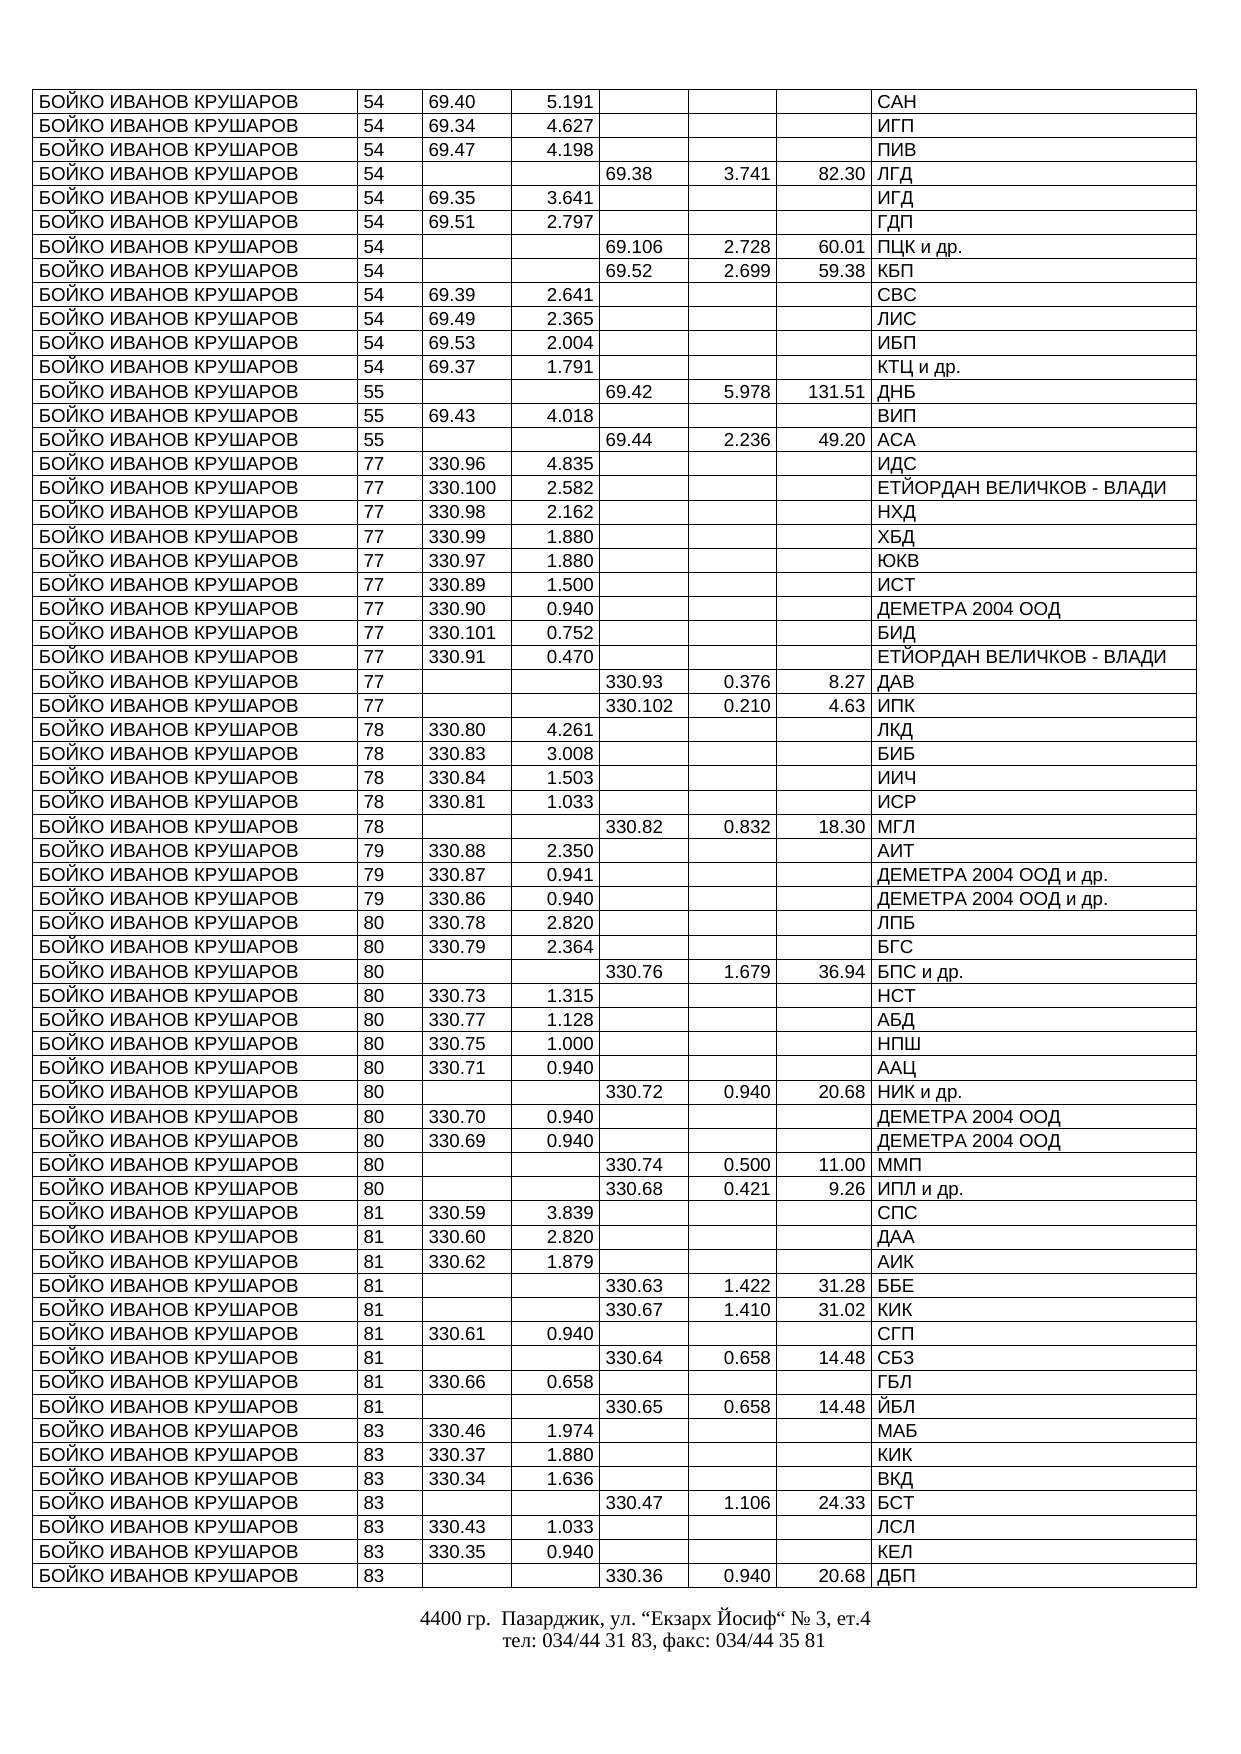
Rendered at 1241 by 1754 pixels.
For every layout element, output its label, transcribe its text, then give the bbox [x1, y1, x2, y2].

table_cell 0.832 [689, 815, 776, 838]
table_cell [423, 694, 511, 717]
table_cell ЮКВ [872, 549, 1196, 572]
table_cell [512, 1395, 599, 1418]
table_cell [600, 114, 688, 137]
table_cell БОЙКО ИВАНОВ КРУШАРОВ [33, 863, 357, 886]
table_cell [777, 1250, 871, 1273]
table_cell ДБП [872, 1564, 1196, 1587]
table_cell [423, 960, 511, 983]
table_cell 77 [358, 621, 422, 644]
table_cell БОЙКО ИВАНОВ КРУШАРОВ [33, 356, 357, 379]
table_cell 4.198 [512, 138, 599, 161]
table_cell [777, 766, 871, 789]
table_cell БОЙКО ИВАНОВ КРУШАРОВ [33, 670, 357, 693]
table_cell [777, 476, 871, 499]
table_cell 0.752 [512, 621, 599, 644]
table_cell [512, 694, 599, 717]
table_cell БОЙКО ИВАНОВ КРУШАРОВ [33, 380, 357, 403]
table_cell [600, 138, 688, 161]
table_cell 330.34 [423, 1467, 511, 1490]
table_cell [600, 984, 688, 1007]
table_cell [777, 186, 871, 209]
table_cell [689, 1226, 776, 1249]
table_cell 0.940 [512, 1129, 599, 1152]
table_cell НИК и др. [872, 1081, 1196, 1104]
table_cell [600, 186, 688, 209]
table_cell 0.940 [689, 1081, 776, 1104]
table_cell БОЙКО ИВАНОВ КРУШАРОВ [33, 1491, 357, 1514]
table_cell 81 [358, 1274, 422, 1297]
table_cell ДЕМЕТРА 2004 ООД [872, 1129, 1196, 1152]
table_cell 330.65 [600, 1395, 688, 1418]
table_cell [423, 1298, 511, 1321]
table_cell 330.66 [423, 1371, 511, 1394]
table_cell 3.839 [512, 1201, 599, 1224]
table_cell [689, 1443, 776, 1466]
table_cell [689, 525, 776, 548]
table_cell [777, 597, 871, 620]
table_cell 330.46 [423, 1419, 511, 1442]
table_cell 81 [358, 1346, 422, 1369]
table_cell 83 [358, 1564, 422, 1587]
table_cell 330.99 [423, 525, 511, 548]
table_cell [777, 839, 871, 862]
table_cell БОЙКО ИВАНОВ КРУШАРОВ [33, 597, 357, 620]
table_cell [512, 815, 599, 838]
table_cell [777, 621, 871, 644]
table_cell НСТ [872, 984, 1196, 1007]
table_cell ЕТЙОРДАН ВЕЛИЧКОВ - ВЛАДИ [872, 646, 1196, 669]
table_cell БОЙКО ИВАНОВ КРУШАРОВ [33, 404, 357, 427]
table_cell 60.01 [777, 235, 871, 258]
table_cell БОЙКО ИВАНОВ КРУШАРОВ [33, 1322, 357, 1345]
table_cell 69.42 [600, 380, 688, 403]
table_cell 54 [358, 307, 422, 330]
table_cell 79 [358, 839, 422, 862]
table_cell [689, 621, 776, 644]
table_cell [689, 1419, 776, 1442]
table_cell 330.77 [423, 1008, 511, 1031]
table_cell [689, 476, 776, 499]
table_cell [600, 791, 688, 814]
table_cell [689, 1008, 776, 1031]
table_cell [512, 1153, 599, 1176]
table_cell ПЦК и др. [872, 235, 1196, 258]
table_cell ИПК [872, 694, 1196, 717]
table_cell 83 [358, 1443, 422, 1466]
table_cell [512, 1081, 599, 1104]
table_cell 330.70 [423, 1105, 511, 1128]
table_cell БОЙКО ИВАНОВ КРУШАРОВ [33, 573, 357, 596]
table_cell [600, 1250, 688, 1273]
table_cell 80 [358, 1032, 422, 1055]
table_cell [600, 621, 688, 644]
table_cell 1.410 [689, 1298, 776, 1321]
table_cell [600, 356, 688, 379]
table_cell БОЙКО ИВАНОВ КРУШАРОВ [33, 1056, 357, 1079]
table_cell [600, 936, 688, 959]
table_cell КИК [872, 1443, 1196, 1466]
table_cell 330.88 [423, 839, 511, 862]
table_cell 31.28 [777, 1274, 871, 1297]
table_cell 0.940 [512, 1322, 599, 1345]
table_cell 330.76 [600, 960, 688, 983]
table_cell БОЙКО ИВАНОВ КРУШАРОВ [33, 1395, 357, 1418]
table_cell 78 [358, 766, 422, 789]
table_cell 18.30 [777, 815, 871, 838]
table_cell 330.79 [423, 936, 511, 959]
table_cell 4.835 [512, 452, 599, 475]
table_cell [689, 1516, 776, 1539]
table_cell [600, 1201, 688, 1224]
table_cell 81 [358, 1226, 422, 1249]
table_cell БОЙКО ИВАНОВ КРУШАРОВ [33, 911, 357, 934]
table_cell 9.26 [777, 1177, 871, 1200]
table_cell [777, 1371, 871, 1394]
table_cell [777, 1032, 871, 1055]
table_cell БИД [872, 621, 1196, 644]
table_cell 81 [358, 1250, 422, 1273]
table_cell [600, 1129, 688, 1152]
table_cell 69.49 [423, 307, 511, 330]
table_cell 69.40 [423, 90, 511, 113]
table_cell 80 [358, 1081, 422, 1104]
table_cell [689, 984, 776, 1007]
table_cell САН [872, 90, 1196, 113]
table_cell 1.879 [512, 1250, 599, 1273]
table_cell БОЙКО ИВАНОВ КРУШАРОВ [33, 1516, 357, 1539]
table_cell 330.36 [600, 1564, 688, 1587]
table_cell 330.84 [423, 766, 511, 789]
table_cell 20.68 [777, 1564, 871, 1587]
table_cell [777, 1516, 871, 1539]
table_cell 330.67 [600, 1298, 688, 1321]
table_cell [600, 501, 688, 524]
table_cell 330.75 [423, 1032, 511, 1055]
table_cell 77 [358, 694, 422, 717]
table_cell БОЙКО ИВАНОВ КРУШАРОВ [33, 1129, 357, 1152]
table_cell БОЙКО ИВАНОВ КРУШАРОВ [33, 766, 357, 789]
table_cell БОЙКО ИВАНОВ КРУШАРОВ [33, 1008, 357, 1031]
table_cell [689, 138, 776, 161]
table_cell 4.261 [512, 718, 599, 741]
table_cell БОЙКО ИВАНОВ КРУШАРОВ [33, 984, 357, 1007]
table_cell 69.39 [423, 283, 511, 306]
table_cell 330.101 [423, 621, 511, 644]
table_cell 1.974 [512, 1419, 599, 1442]
table_cell ДЕМЕТРА 2004 ООД и др. [872, 887, 1196, 910]
table_cell [512, 259, 599, 282]
table_cell БОЙКО ИВАНОВ КРУШАРОВ [33, 646, 357, 669]
table_cell [600, 476, 688, 499]
table_cell 80 [358, 1056, 422, 1079]
table_cell 79 [358, 887, 422, 910]
table_cell [600, 1443, 688, 1466]
table_cell СПС [872, 1201, 1196, 1224]
table_cell БОЙКО ИВАНОВ КРУШАРОВ [33, 1226, 357, 1249]
table_cell ИПЛ и др. [872, 1177, 1196, 1200]
table_cell 0.940 [512, 1056, 599, 1079]
table_cell 54 [358, 90, 422, 113]
table_cell СГП [872, 1322, 1196, 1345]
table_cell НПШ [872, 1032, 1196, 1055]
table_cell 330.60 [423, 1226, 511, 1249]
table_cell [777, 984, 871, 1007]
table_cell 54 [358, 235, 422, 258]
table_cell [423, 1564, 511, 1587]
table_cell [689, 90, 776, 113]
table_cell [512, 428, 599, 451]
table_cell [600, 646, 688, 669]
table_cell 54 [358, 138, 422, 161]
table_cell 2.364 [512, 936, 599, 959]
table_cell БОЙКО ИВАНОВ КРУШАРОВ [33, 162, 357, 185]
table_cell 330.89 [423, 573, 511, 596]
table_cell 80 [358, 936, 422, 959]
table_cell [423, 1081, 511, 1104]
table_cell [777, 1322, 871, 1345]
table_cell 49.20 [777, 428, 871, 451]
table_cell 69.37 [423, 356, 511, 379]
table_cell АИТ [872, 839, 1196, 862]
table_cell 0.210 [689, 694, 776, 717]
table_cell [689, 839, 776, 862]
table_cell [600, 911, 688, 934]
table_cell ЛКД [872, 718, 1196, 741]
table_cell 69.35 [423, 186, 511, 209]
table_cell 3.641 [512, 186, 599, 209]
table_cell [777, 863, 871, 886]
table_cell 3.741 [689, 162, 776, 185]
table_cell ВИП [872, 404, 1196, 427]
table_cell [689, 766, 776, 789]
table_cell 54 [358, 259, 422, 282]
table_cell 330.96 [423, 452, 511, 475]
table_cell [600, 1032, 688, 1055]
table_cell 2.350 [512, 839, 599, 862]
table_cell БОЙКО ИВАНОВ КРУШАРОВ [33, 1105, 357, 1128]
table_cell БОЙКО ИВАНОВ КРУШАРОВ [33, 1443, 357, 1466]
table_cell БПС и др. [872, 960, 1196, 983]
table_cell 77 [358, 476, 422, 499]
table_cell 1.128 [512, 1008, 599, 1031]
table_cell БОЙКО ИВАНОВ КРУШАРОВ [33, 791, 357, 814]
table_cell 77 [358, 646, 422, 669]
table_cell 330.83 [423, 742, 511, 765]
table_cell [600, 1008, 688, 1031]
table_cell 0.658 [689, 1346, 776, 1369]
table_cell [777, 718, 871, 741]
table_cell [600, 1226, 688, 1249]
table_cell 330.71 [423, 1056, 511, 1079]
table_cell 330.59 [423, 1201, 511, 1224]
table_cell 330.69 [423, 1129, 511, 1152]
table_cell [777, 936, 871, 959]
table_cell 81 [358, 1201, 422, 1224]
table_cell 54 [358, 211, 422, 234]
table_cell БОЙКО ИВАНОВ КРУШАРОВ [33, 742, 357, 765]
table_cell ДЕМЕТРА 2004 ООД [872, 597, 1196, 620]
table_cell 1.315 [512, 984, 599, 1007]
table_cell [689, 307, 776, 330]
table_cell БОЙКО ИВАНОВ КРУШАРОВ [33, 1153, 357, 1176]
table_cell ИДС [872, 452, 1196, 475]
table_cell [512, 1298, 599, 1321]
table_cell 330.98 [423, 501, 511, 524]
table_cell 83 [358, 1419, 422, 1442]
table_cell 330.78 [423, 911, 511, 934]
table_cell [689, 1129, 776, 1152]
table_cell ЛИС [872, 307, 1196, 330]
table_cell 2.004 [512, 331, 599, 354]
table_cell 54 [358, 114, 422, 137]
table_cell 1.636 [512, 1467, 599, 1490]
table_cell 2.236 [689, 428, 776, 451]
table_cell БОЙКО ИВАНОВ КРУШАРОВ [33, 1250, 357, 1273]
table_cell БОЙКО ИВАНОВ КРУШАРОВ [33, 718, 357, 741]
table_cell 20.68 [777, 1081, 871, 1104]
table_cell [777, 1201, 871, 1224]
table_cell 69.52 [600, 259, 688, 282]
table_cell 11.00 [777, 1153, 871, 1176]
table_cell [777, 90, 871, 113]
table_cell [600, 1371, 688, 1394]
table_cell [777, 573, 871, 596]
table_cell [777, 452, 871, 475]
table_cell 330.102 [600, 694, 688, 717]
table_cell 69.43 [423, 404, 511, 427]
table_cell [600, 839, 688, 862]
table_cell [423, 815, 511, 838]
table_cell [600, 718, 688, 741]
table_cell [512, 960, 599, 983]
table_cell 0.500 [689, 1153, 776, 1176]
table_cell [423, 1491, 511, 1514]
table_cell БОЙКО ИВАНОВ КРУШАРОВ [33, 936, 357, 959]
table_cell 330.35 [423, 1540, 511, 1563]
table_cell [689, 1201, 776, 1224]
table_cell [33, 114, 357, 137]
table_cell [689, 186, 776, 209]
table_cell 77 [358, 670, 422, 693]
table_cell 330.91 [423, 646, 511, 669]
table_cell [689, 452, 776, 475]
table_cell БОЙКО ИВАНОВ КРУШАРОВ [33, 283, 357, 306]
table_cell 54 [358, 186, 422, 209]
table_cell [512, 1177, 599, 1200]
table_cell [512, 162, 599, 185]
table_cell СБЗ [872, 1346, 1196, 1369]
table_cell ИГП [872, 114, 1196, 137]
table_cell БОЙКО ИВАНОВ КРУШАРОВ [33, 428, 357, 451]
table_cell 2.582 [512, 476, 599, 499]
table_cell БОЙКО ИВАНОВ КРУШАРОВ [33, 815, 357, 838]
table_cell 77 [358, 549, 422, 572]
table_cell 0.940 [512, 597, 599, 620]
table_cell [777, 404, 871, 427]
table_cell 330.93 [600, 670, 688, 693]
table_cell [777, 138, 871, 161]
table_cell [512, 235, 599, 258]
table_cell [689, 597, 776, 620]
table_cell 1.880 [512, 549, 599, 572]
table_cell 80 [358, 1177, 422, 1200]
table_cell 330.73 [423, 984, 511, 1007]
table_cell [423, 1395, 511, 1418]
table_cell [600, 211, 688, 234]
table_cell [689, 791, 776, 814]
table_cell 81 [358, 1298, 422, 1321]
table_cell 330.82 [600, 815, 688, 838]
table_cell ААЦ [872, 1056, 1196, 1079]
table_cell 77 [358, 452, 422, 475]
table_cell [512, 380, 599, 403]
table_cell ИГД [872, 186, 1196, 209]
table_cell 83 [358, 1540, 422, 1563]
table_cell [33, 1564, 357, 1587]
table_cell 1.106 [689, 1491, 776, 1514]
table_cell 2.728 [689, 235, 776, 258]
table_cell 2.699 [689, 259, 776, 282]
table_cell 5.978 [689, 380, 776, 403]
table_cell АБД [872, 1008, 1196, 1031]
table_cell ЛГД [872, 162, 1196, 185]
table_cell 1.880 [512, 1443, 599, 1466]
table_cell БОЙКО ИВАНОВ КРУШАРОВ [33, 549, 357, 572]
table_cell 59.38 [777, 259, 871, 282]
table_cell [777, 1105, 871, 1128]
table_cell [600, 452, 688, 475]
table_cell 83 [358, 1467, 422, 1490]
table_cell [423, 670, 511, 693]
table_cell 330.47 [600, 1491, 688, 1514]
table_cell 31.02 [777, 1298, 871, 1321]
table_cell 1.679 [689, 960, 776, 983]
table_cell 330.97 [423, 549, 511, 572]
table_cell 78 [358, 718, 422, 741]
table_cell БИБ [872, 742, 1196, 765]
table_cell 69.38 [600, 162, 688, 185]
table_cell КТЦ и др. [872, 356, 1196, 379]
table_cell 330.86 [423, 887, 511, 910]
table_cell 3.008 [512, 742, 599, 765]
table_cell 330.37 [423, 1443, 511, 1466]
table_cell [689, 1371, 776, 1394]
table_cell [689, 211, 776, 234]
table_cell [600, 1516, 688, 1539]
table_cell [512, 1346, 599, 1369]
table_cell БГС [872, 936, 1196, 959]
table_cell [600, 1105, 688, 1128]
table_cell 330.81 [423, 791, 511, 814]
table_cell АСА [872, 428, 1196, 451]
table_cell 80 [358, 1008, 422, 1031]
table_cell [600, 307, 688, 330]
table_cell 69.106 [600, 235, 688, 258]
table_cell БОЙКО ИВАНОВ КРУШАРОВ [33, 1177, 357, 1200]
table_cell [600, 1419, 688, 1442]
table_cell 83 [358, 1516, 422, 1539]
table_cell [512, 670, 599, 693]
table_cell 69.44 [600, 428, 688, 451]
table_cell [777, 331, 871, 354]
table_cell [689, 404, 776, 427]
table_cell 330.64 [600, 1346, 688, 1369]
table_cell 330.90 [423, 597, 511, 620]
table_cell БОЙКО ИВАНОВ КРУШАРОВ [33, 501, 357, 524]
table_cell ЛПБ [872, 911, 1196, 934]
table_cell НХД [872, 501, 1196, 524]
table_cell БОЙКО ИВАНОВ КРУШАРОВ [33, 1081, 357, 1104]
table_cell ДЕМЕТРА 2004 ООД [872, 1105, 1196, 1128]
table_cell 55 [358, 404, 422, 427]
table_cell [689, 936, 776, 959]
table_cell БОЙКО ИВАНОВ КРУШАРОВ [33, 211, 357, 234]
table_cell 69.51 [423, 211, 511, 234]
table_cell 54 [358, 331, 422, 354]
table_cell ЛСЛ [872, 1516, 1196, 1539]
table_cell 1.033 [512, 791, 599, 814]
table_cell 14.48 [777, 1346, 871, 1369]
table_cell [777, 501, 871, 524]
table_cell 1.503 [512, 766, 599, 789]
table_cell БОЙКО ИВАНОВ КРУШАРОВ [33, 887, 357, 910]
table_cell [689, 331, 776, 354]
table_cell 330.62 [423, 1250, 511, 1273]
table_cell 330.68 [600, 1177, 688, 1200]
table_cell [423, 1153, 511, 1176]
table_cell 82.30 [777, 162, 871, 185]
table_cell ДЕМЕТРА 2004 ООД и др. [872, 863, 1196, 886]
table_cell ББЕ [872, 1274, 1196, 1297]
table_cell 1.880 [512, 525, 599, 548]
table_cell 2.797 [512, 211, 599, 234]
table_cell [689, 1105, 776, 1128]
table_cell 55 [358, 428, 422, 451]
table_cell ГБЛ [872, 1371, 1196, 1394]
table_cell [423, 1346, 511, 1369]
table_cell [689, 1322, 776, 1345]
table_cell [777, 887, 871, 910]
table_cell 0.658 [512, 1371, 599, 1394]
table_cell БОЙКО ИВАНОВ КРУШАРОВ [33, 1419, 357, 1442]
table_cell БОЙКО ИВАНОВ КРУШАРОВ [33, 235, 357, 258]
table_cell 5.191 [512, 90, 599, 113]
table_cell 4.018 [512, 404, 599, 427]
table_cell [777, 1540, 871, 1563]
table_cell 80 [358, 1129, 422, 1152]
table_cell 330.100 [423, 476, 511, 499]
table_cell [777, 1129, 871, 1152]
table_cell [600, 283, 688, 306]
table_cell [689, 718, 776, 741]
table_cell 80 [358, 960, 422, 983]
table_cell [777, 1467, 871, 1490]
table_cell [423, 1274, 511, 1297]
table_cell [777, 283, 871, 306]
table_cell 54 [358, 283, 422, 306]
table_cell [777, 646, 871, 669]
table_cell 79 [358, 863, 422, 886]
table_cell [777, 1008, 871, 1031]
table_cell [512, 1274, 599, 1297]
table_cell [33, 138, 357, 161]
table_cell 131.51 [777, 380, 871, 403]
table_cell [600, 404, 688, 427]
table_cell [689, 356, 776, 379]
table_cell [689, 911, 776, 934]
table_cell [600, 1056, 688, 1079]
table_cell БОЙКО ИВАНОВ КРУШАРОВ [33, 1540, 357, 1563]
table_cell [777, 114, 871, 137]
table_cell ИСТ [872, 573, 1196, 596]
table_cell 1.033 [512, 1516, 599, 1539]
table_cell [777, 1419, 871, 1442]
table_cell [777, 911, 871, 934]
table_cell ЕТЙОРДАН ВЕЛИЧКОВ - ВЛАДИ [872, 476, 1196, 499]
table_cell БОЙКО ИВАНОВ КРУШАРОВ [33, 1274, 357, 1297]
table_cell 2.162 [512, 501, 599, 524]
table_cell 54 [358, 356, 422, 379]
table_cell БОЙКО ИВАНОВ КРУШАРОВ [33, 1201, 357, 1224]
table_cell [600, 549, 688, 572]
table_cell [423, 380, 511, 403]
table_cell 55 [358, 380, 422, 403]
table_cell 2.820 [512, 1226, 599, 1249]
table_cell ДАА [872, 1226, 1196, 1249]
table_cell 330.80 [423, 718, 511, 741]
table_cell [777, 307, 871, 330]
table_cell [689, 863, 776, 886]
table_cell ИИЧ [872, 766, 1196, 789]
table_cell [689, 283, 776, 306]
table_cell БОЙКО ИВАНОВ КРУШАРОВ [33, 1467, 357, 1490]
table_cell [689, 549, 776, 572]
table_cell [423, 428, 511, 451]
table_cell [600, 597, 688, 620]
table_cell АИК [872, 1250, 1196, 1273]
table_cell 69.47 [423, 138, 511, 161]
table_cell 0.376 [689, 670, 776, 693]
table_cell [512, 1491, 599, 1514]
table_cell БОЙКО ИВАНОВ КРУШАРОВ [33, 1371, 357, 1394]
table_cell БОЙКО ИВАНОВ КРУШАРОВ [33, 525, 357, 548]
table_cell 80 [358, 911, 422, 934]
table_cell БОЙКО ИВАНОВ КРУШАРОВ [33, 839, 357, 862]
table_cell ДАВ [872, 670, 1196, 693]
table_cell 0.940 [689, 1564, 776, 1587]
table_cell БОЙКО ИВАНОВ КРУШАРОВ [33, 186, 357, 209]
table_cell [689, 501, 776, 524]
table_cell 1.500 [512, 573, 599, 596]
table_cell 330.43 [423, 1516, 511, 1539]
table_cell ИБП [872, 331, 1196, 354]
table_cell [777, 742, 871, 765]
table_cell МГЛ [872, 815, 1196, 838]
table_cell 1.791 [512, 356, 599, 379]
table_cell [689, 573, 776, 596]
table_cell БОЙКО ИВАНОВ КРУШАРОВ [33, 960, 357, 983]
table_cell 4.63 [777, 694, 871, 717]
table_cell 0.421 [689, 1177, 776, 1200]
table_cell [689, 1250, 776, 1273]
table_cell [600, 742, 688, 765]
table_cell 0.470 [512, 646, 599, 669]
table_cell [600, 331, 688, 354]
table_cell БСТ [872, 1491, 1196, 1514]
table_cell [689, 742, 776, 765]
table_cell ДНБ [872, 380, 1196, 403]
table_cell [689, 1540, 776, 1563]
table_cell ЙБЛ [872, 1395, 1196, 1418]
table_cell 69.53 [423, 331, 511, 354]
table_cell БОЙКО ИВАНОВ КРУШАРОВ [33, 621, 357, 644]
table_cell 78 [358, 791, 422, 814]
table_cell [600, 887, 688, 910]
table_cell КИК [872, 1298, 1196, 1321]
table_cell МАБ [872, 1419, 1196, 1442]
table_cell [689, 1032, 776, 1055]
table_cell 1.422 [689, 1274, 776, 1297]
table_cell 330.63 [600, 1274, 688, 1297]
table_cell [777, 1226, 871, 1249]
table_cell БОЙКО ИВАНОВ КРУШАРОВ [33, 1346, 357, 1369]
table_cell [689, 887, 776, 910]
table_cell 4.627 [512, 114, 599, 137]
table_cell 14.48 [777, 1395, 871, 1418]
table_cell БОЙКО ИВАНОВ КРУШАРОВ [33, 1298, 357, 1321]
table_cell [689, 114, 776, 137]
table_cell 80 [358, 984, 422, 1007]
table_cell [423, 259, 511, 282]
table_cell БОЙКО ИВАНОВ КРУШАРОВ [33, 476, 357, 499]
table_cell 81 [358, 1322, 422, 1345]
table_cell 80 [358, 1153, 422, 1176]
table_cell 81 [358, 1371, 422, 1394]
table_cell [600, 1322, 688, 1345]
table_cell 80 [358, 1105, 422, 1128]
table_cell 77 [358, 573, 422, 596]
table_cell 2.365 [512, 307, 599, 330]
table_cell [600, 1540, 688, 1563]
table_cell 77 [358, 597, 422, 620]
table_cell [600, 863, 688, 886]
table_cell ВКД [872, 1467, 1196, 1490]
table_cell 24.33 [777, 1491, 871, 1514]
table_cell 83 [358, 1491, 422, 1514]
table_cell [777, 791, 871, 814]
table_cell [777, 211, 871, 234]
table_cell [777, 1443, 871, 1466]
table_cell 0.940 [512, 1540, 599, 1563]
table_cell 78 [358, 742, 422, 765]
table_cell [512, 1564, 599, 1587]
table_cell 330.61 [423, 1322, 511, 1345]
table_cell БОЙКО ИВАНОВ КРУШАРОВ [33, 694, 357, 717]
table_cell БОЙКО ИВАНОВ КРУШАРОВ [33, 1032, 357, 1055]
table_cell [689, 646, 776, 669]
table_cell ИСР [872, 791, 1196, 814]
table_cell 0.658 [689, 1395, 776, 1418]
table_cell [423, 235, 511, 258]
table_cell 8.27 [777, 670, 871, 693]
table_cell [777, 1056, 871, 1079]
table_cell 1.000 [512, 1032, 599, 1055]
table_cell БОЙКО ИВАНОВ КРУШАРОВ [33, 307, 357, 330]
table_cell 81 [358, 1395, 422, 1418]
table_cell КЕЛ [872, 1540, 1196, 1563]
table_cell ГДП [872, 211, 1196, 234]
table_cell 330.74 [600, 1153, 688, 1176]
table_cell СВС [872, 283, 1196, 306]
table_cell ММП [872, 1153, 1196, 1176]
table_cell ПИВ [872, 138, 1196, 161]
table_cell [600, 525, 688, 548]
table_cell 0.940 [512, 1105, 599, 1128]
table_cell 330.87 [423, 863, 511, 886]
table_cell [689, 1467, 776, 1490]
table_cell 36.94 [777, 960, 871, 983]
table_cell БОЙКО ИВАНОВ КРУШАРОВ [33, 259, 357, 282]
table_cell [600, 766, 688, 789]
table_cell 77 [358, 525, 422, 548]
table_cell 54 [358, 162, 422, 185]
table_cell [600, 573, 688, 596]
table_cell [33, 90, 357, 113]
table_cell 77 [358, 501, 422, 524]
table_cell [600, 90, 688, 113]
table_cell 0.940 [512, 887, 599, 910]
table_cell [423, 162, 511, 185]
table_cell [777, 356, 871, 379]
table_cell [689, 1056, 776, 1079]
table_cell [777, 549, 871, 572]
table_cell [423, 1177, 511, 1200]
table_cell 0.941 [512, 863, 599, 886]
table_cell 2.641 [512, 283, 599, 306]
table_cell БОЙКО ИВАНОВ КРУШАРОВ [33, 452, 357, 475]
table_cell [600, 1467, 688, 1490]
table_cell КБП [872, 259, 1196, 282]
table_cell 330.72 [600, 1081, 688, 1104]
table_cell БОЙКО ИВАНОВ КРУШАРОВ [33, 331, 357, 354]
table_cell [777, 525, 871, 548]
table_cell 69.34 [423, 114, 511, 137]
table_cell 78 [358, 815, 422, 838]
table_cell ХБД [872, 525, 1196, 548]
table_cell 2.820 [512, 911, 599, 934]
